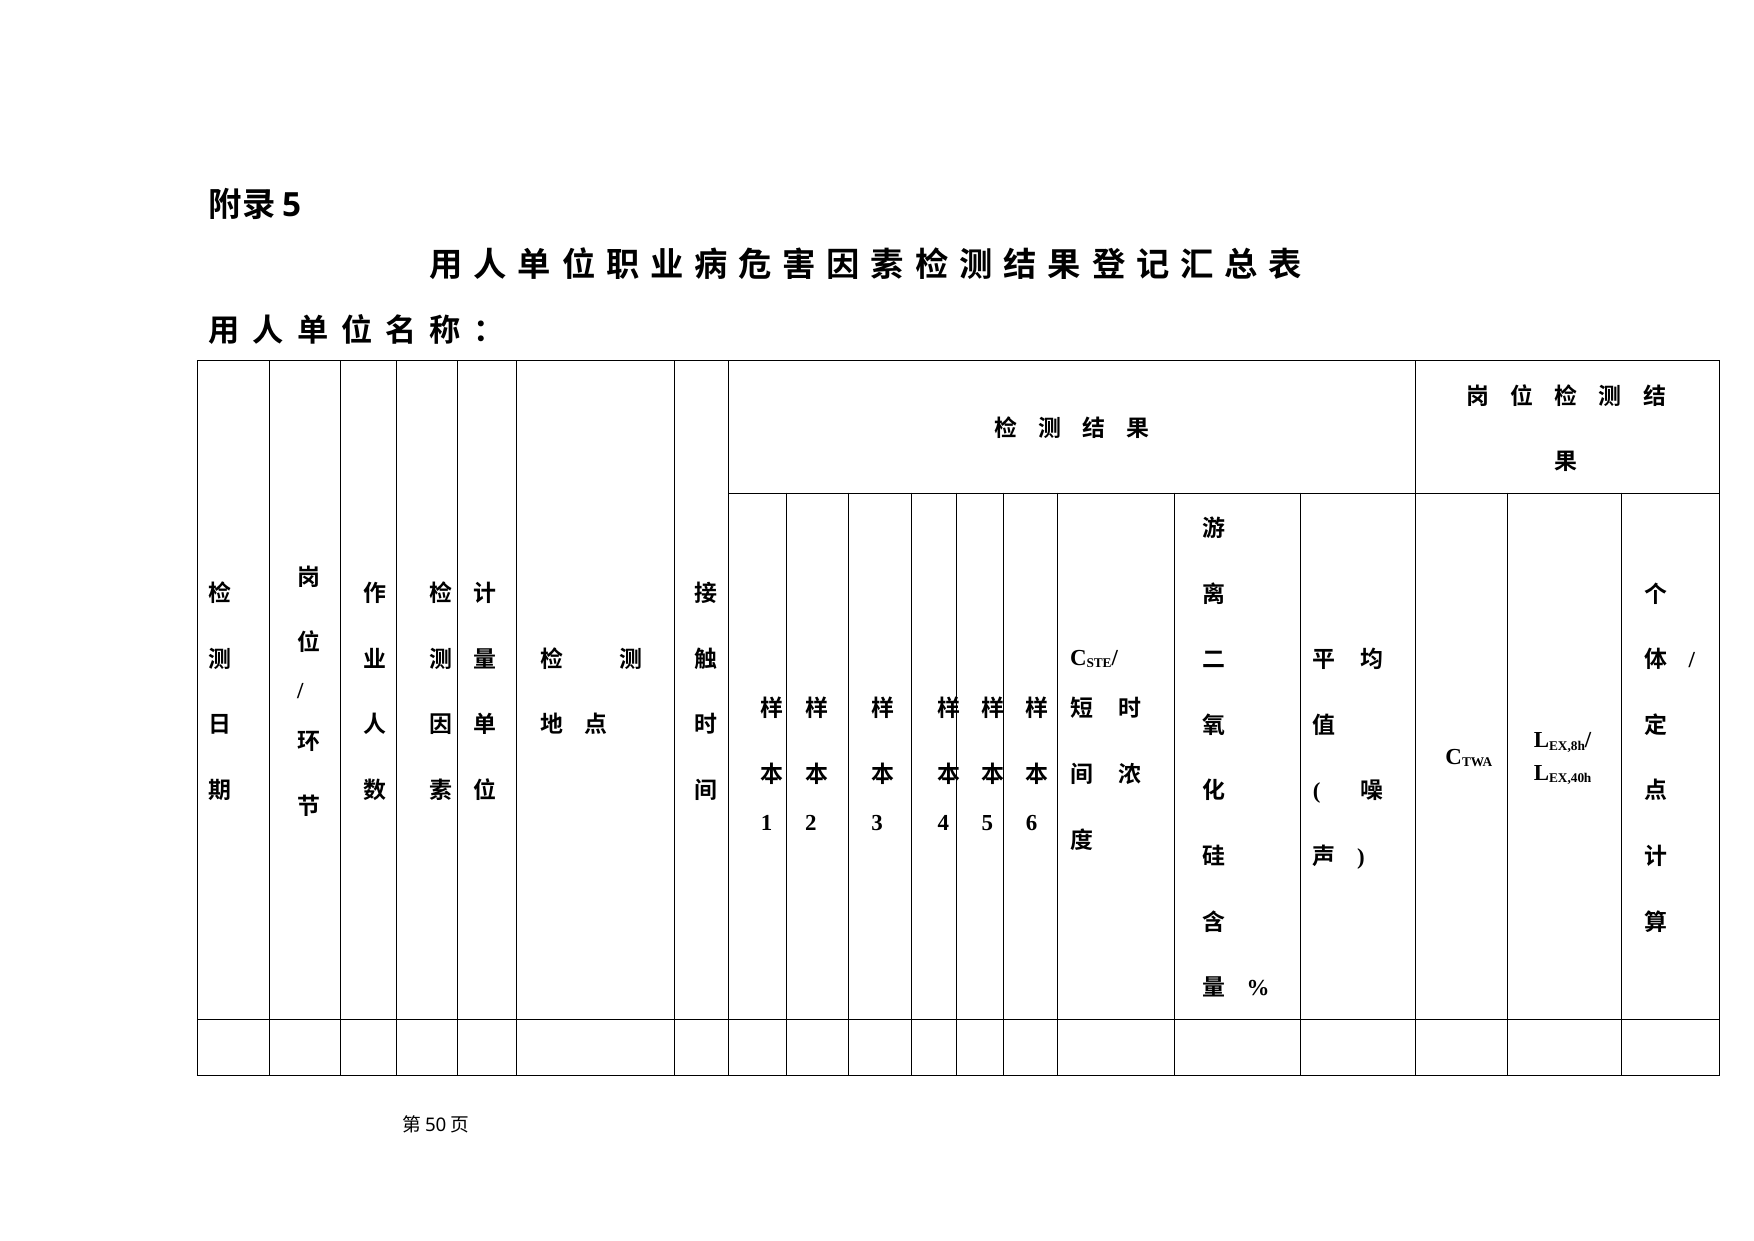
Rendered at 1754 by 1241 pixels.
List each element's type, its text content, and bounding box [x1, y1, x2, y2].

table_header 检测结果 [729, 361, 1415, 493]
table_cell [458, 1020, 516, 1075]
table_cell [198, 1020, 269, 1075]
table_cell [787, 1020, 848, 1075]
table_cell 样本5 [957, 494, 1003, 1019]
text 用人单位职业病危害因素检测结果登记汇总表 [208, 229, 1533, 295]
table_cell [849, 1020, 911, 1075]
table_cell [1058, 1020, 1174, 1075]
table_header 岗位检测结果 [1416, 361, 1719, 493]
table_header 计量单位 [458, 361, 516, 1019]
table_cell [517, 1020, 674, 1075]
table_cell CTWA [1416, 494, 1507, 1019]
table_cell [341, 1020, 396, 1075]
table_cell [675, 1020, 728, 1075]
text 用人单位名称： [208, 295, 1533, 360]
table_cell [1416, 1020, 1507, 1075]
table_header 岗位/环节 [270, 361, 340, 1019]
table_cell [1622, 1020, 1719, 1075]
table_cell 样本1 [729, 494, 786, 1019]
table_cell [397, 1020, 457, 1075]
table_cell 平均值(噪声) [1301, 494, 1415, 1019]
table_cell [1508, 1020, 1621, 1075]
table_header 作业人数 [341, 361, 396, 1019]
table_cell LEX,8h/ LEX,40h [1508, 494, 1621, 1019]
table_header 检测日期 [198, 361, 269, 1019]
table_cell [1004, 1020, 1057, 1075]
table_header 检测地点 [517, 361, 674, 1019]
table_header 检测因素 [397, 361, 457, 1019]
table_cell [1175, 1020, 1300, 1075]
table_cell [270, 1020, 340, 1075]
table_cell 样本2 [787, 494, 848, 1019]
table_cell 样本6 [1004, 494, 1057, 1019]
table_cell [1301, 1020, 1415, 1075]
table_cell 样本3 [849, 494, 911, 1019]
table_cell CSTE/短时间浓度 [1058, 494, 1174, 1019]
table_cell 样本4 [912, 494, 956, 1019]
table_cell 个体/定点计算 [1622, 494, 1719, 1019]
table_header 接触时间 [675, 361, 728, 1019]
table_cell [957, 1020, 1003, 1075]
table_cell 游离二氧化硅含量% [1175, 494, 1300, 1019]
text 附录5 [208, 167, 1533, 229]
table_cell [912, 1020, 956, 1075]
table_cell [729, 1020, 786, 1075]
